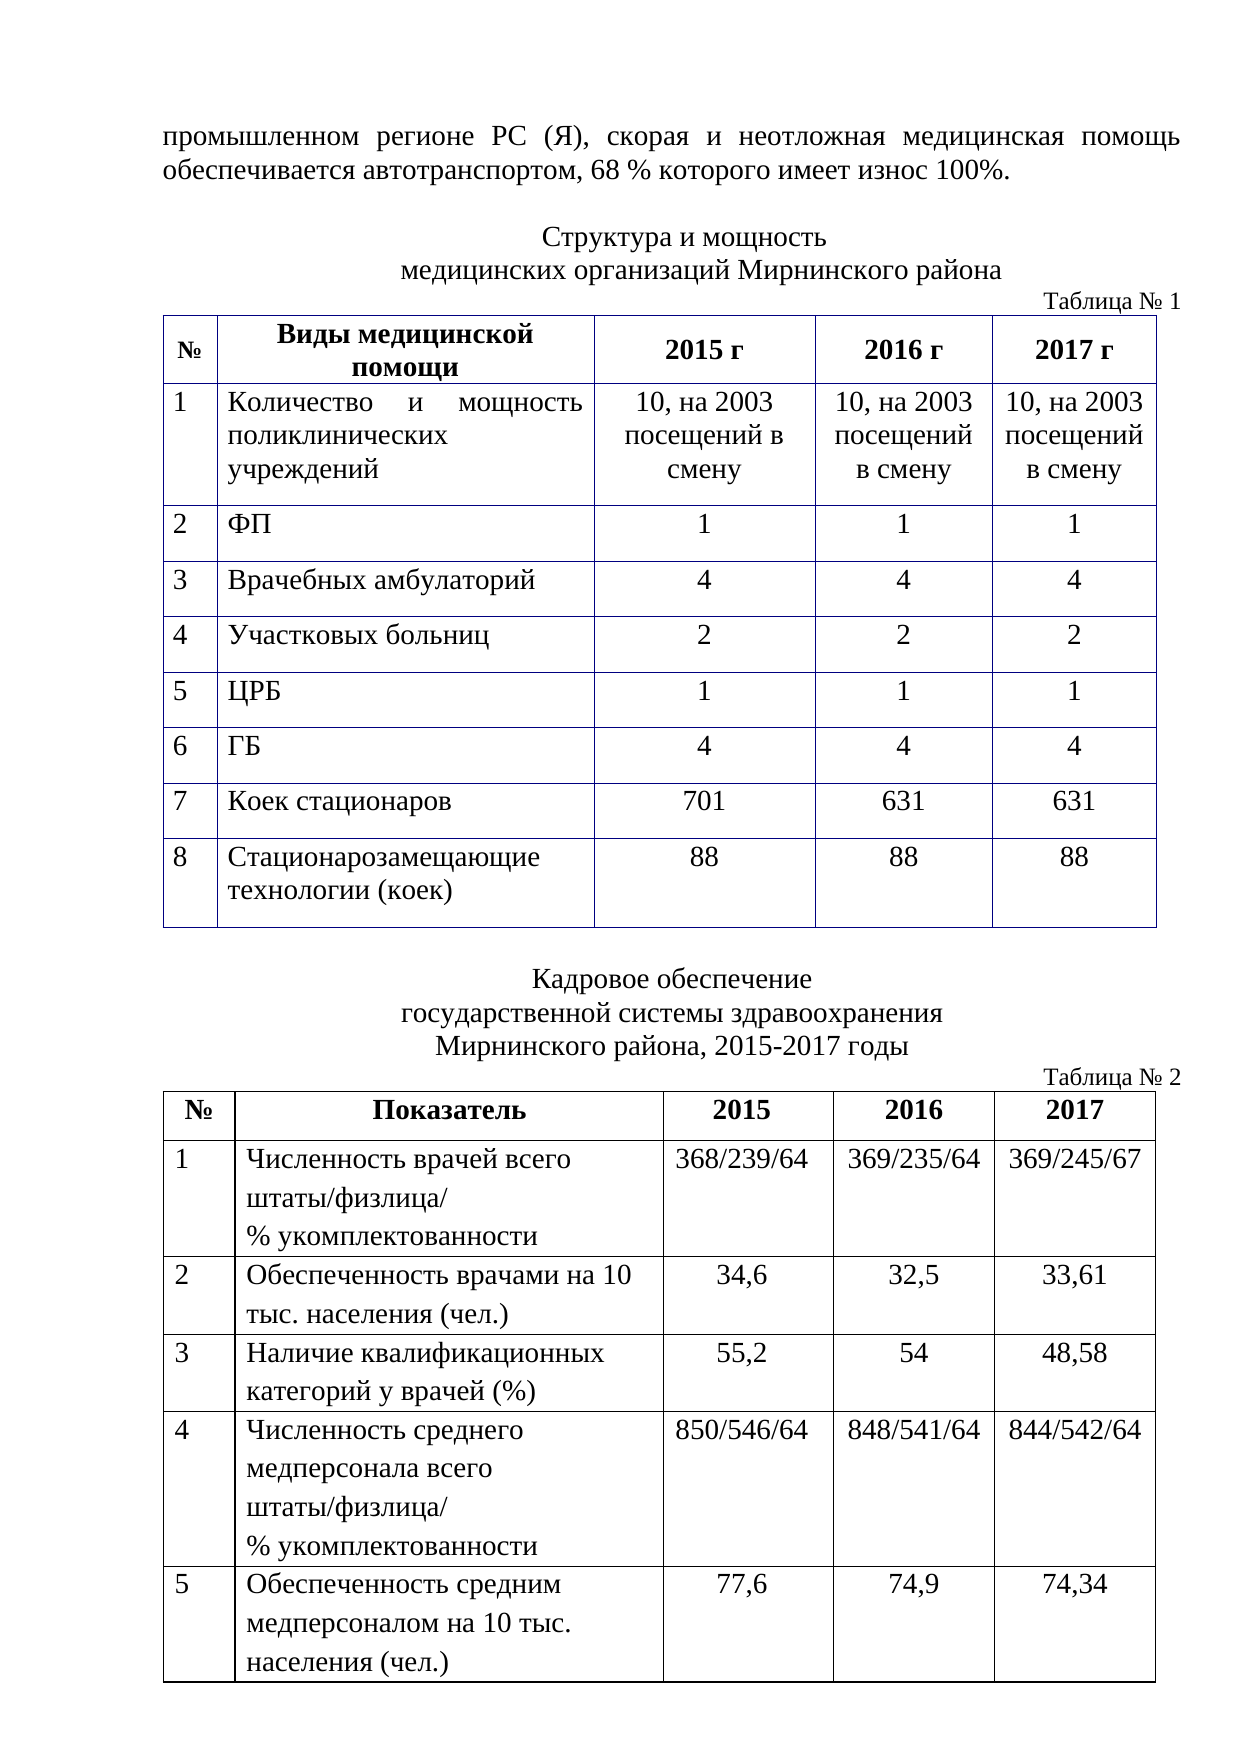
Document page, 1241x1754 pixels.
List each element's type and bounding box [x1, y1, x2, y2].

table_header [151, 118, 1192, 1682]
